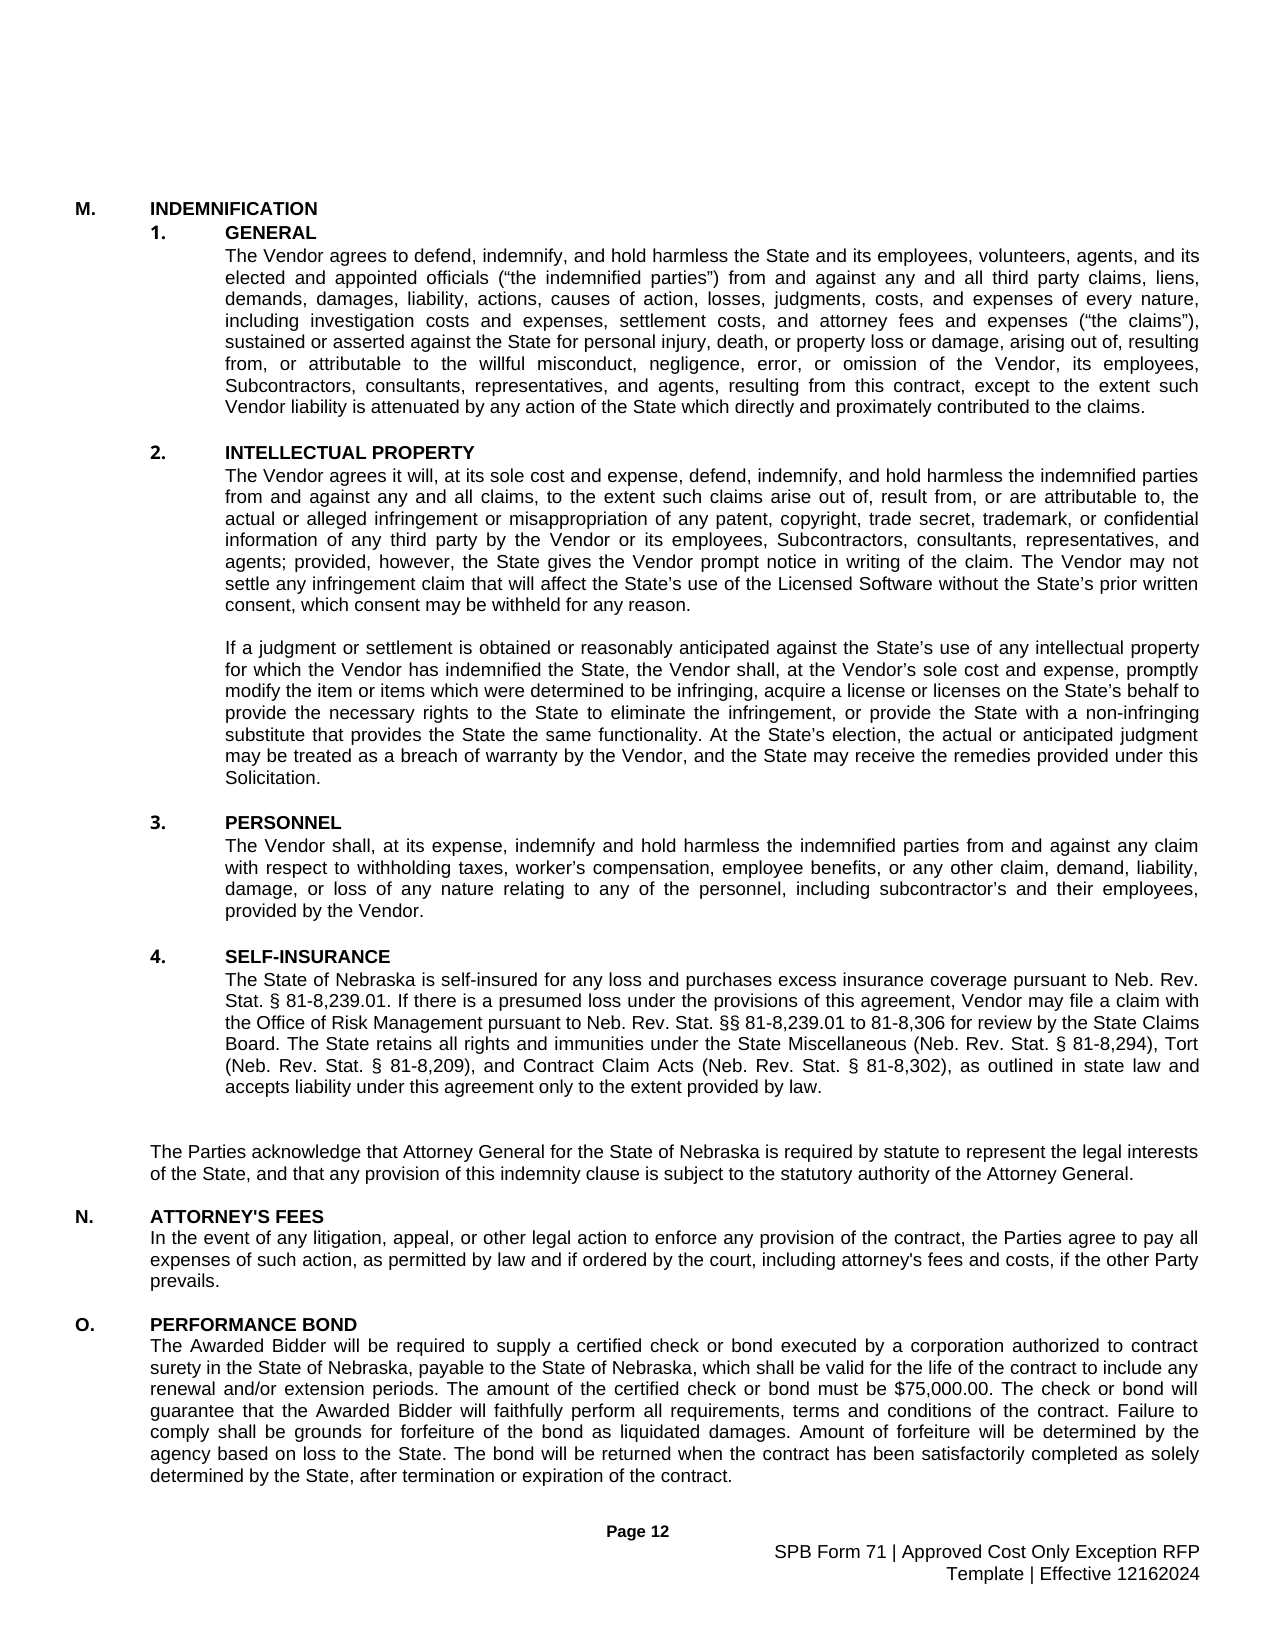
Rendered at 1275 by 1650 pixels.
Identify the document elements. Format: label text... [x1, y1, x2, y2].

text The Awarded Bidder will be required to supply a certified check or bond executed by a corporation authorized to contract surety in the State of Nebraska, payable to the State of Nebraska, which shall be valid for the life of the contract to include any renewal and/or extension periods. The amount of the certified check or bond must be $75,000.00. The check or bond will guarantee that the Awarded Bidder will faithfully perform all requirements, terms and conditions of the contract. Failure to comply shall be grounds for forfeiture of the bond as liquidated damages. Amount of forfeiture will be determined by the agency based on loss to the State. The bond will be returned when the contract has been satisfactorily completed as solely determined by the State, after termination or expiration of the contract. [150, 1335, 1200, 1486]
list INDEMNIFICATION [75, 198, 1200, 219]
text SELF-INSURANCE [150, 943, 1200, 968]
text INTELLECTUAL PROPERTY [150, 439, 1200, 464]
text If a judgment or settlement is obtained or reasonably anticipated against the State’s use of any intellectual property for which the Vendor has indemnified the State, the Vendor shall, at the Vendor’s sole cost and expense, promptly modify the item or items which were determined to be infringing, acquire a license or licenses on the State’s behalf to provide the necessary rights to the State to eliminate the infringement, or provide the State with a non-infringing substitute that provides the State the same functionality. At the State’s election, the actual or anticipated judgment may be treated as a breach of warranty by the Vendor, and the State may receive the remedies provided under this Solicitation. [225, 637, 1200, 788]
text In the event of any litigation, appeal, or other legal action to enforce any provision of the contract, the Parties agree to pay all expenses of such action, as permitted by law and if ordered by the court, including attorney's fees and costs, if the other Party prevails. [150, 1227, 1200, 1292]
text GENERAL [150, 219, 1200, 245]
text The Vendor shall, at its expense, indemnify and hold harmless the indemnified parties from and against any claim with respect to withholding taxes, worker’s compensation, employee benefits, or any other claim, demand, liability, damage, or loss of any nature relating to any of the personnel, including subcontractor’s and their employees, provided by the Vendor. [225, 835, 1200, 921]
text The State of Nebraska is self-insured for any loss and purchases excess insurance coverage pursuant to Neb. Rev. Stat. § 81-8,239.01. If there is a presumed loss under the provisions of this agreement, Vendor may file a claim with the Office of Risk Management pursuant to Neb. Rev. Stat. §§ 81-8,239.01 to 81-8,306 for review by the State Claims Board. The State retains all rights and immunities under the State Miscellaneous (Neb. Rev. Stat. § 81-8,294), Tort (Neb. Rev. Stat. § 81-8,209), and Contract Claim Acts (Neb. Rev. Stat. § 81-8,302), as outlined in state law and accepts liability under this agreement only to the extent provided by law. [225, 968, 1200, 1098]
text The Vendor agrees to defend, indemnify, and hold harmless the State and its employees, volunteers, agents, and its elected and appointed officials (“the indemnified parties”) from and against any and all third party claims, liens, demands, damages, liability, actions, causes of action, losses, judgments, costs, and expenses of every nature, including investigation costs and expenses, settlement costs, and attorney fees and expenses (“the claims”), sustained or asserted against the State for personal injury, death, or property loss or damage, arising out of, resulting from, or attributable to the willful misconduct, negligence, error, or omission of the Vendor, its employees, Subcontractors, consultants, representatives, and agents, resulting from this contract, except to the extent such Vendor liability is attenuated by any action of the State which directly and proximately contributed to the claims. [225, 245, 1200, 417]
list The Parties acknowledge that Attorney General for the State of Nebraska is required by statute to represent the legal interests of the State, and that any provision of this indemnity clause is subject to the statutory authority of the Attorney General. [150, 1141, 1200, 1184]
list PERFORMANCE BOND [75, 1313, 1200, 1335]
text PERSONNEL [150, 809, 1200, 835]
list ATTORNEY'S FEES [75, 1206, 1200, 1227]
text The Vendor agrees it will, at its sole cost and expense, defend, indemnify, and hold harmless the indemnified parties from and against any and all claims, to the extent such claims arise out of, result from, or are attributable to, the actual or alleged infringement or misappropriation of any patent, copyright, trade secret, trademark, or confidential information of any third party by the Vendor or its employees, Subcontractors, consultants, representatives, and agents; provided, however, the State gives the Vendor prompt notice in writing of the claim. The Vendor may not settle any infringement claim that will affect the State’s use of the Licensed Software without the State’s prior written consent, which consent may be withheld for any reason. [225, 464, 1200, 616]
